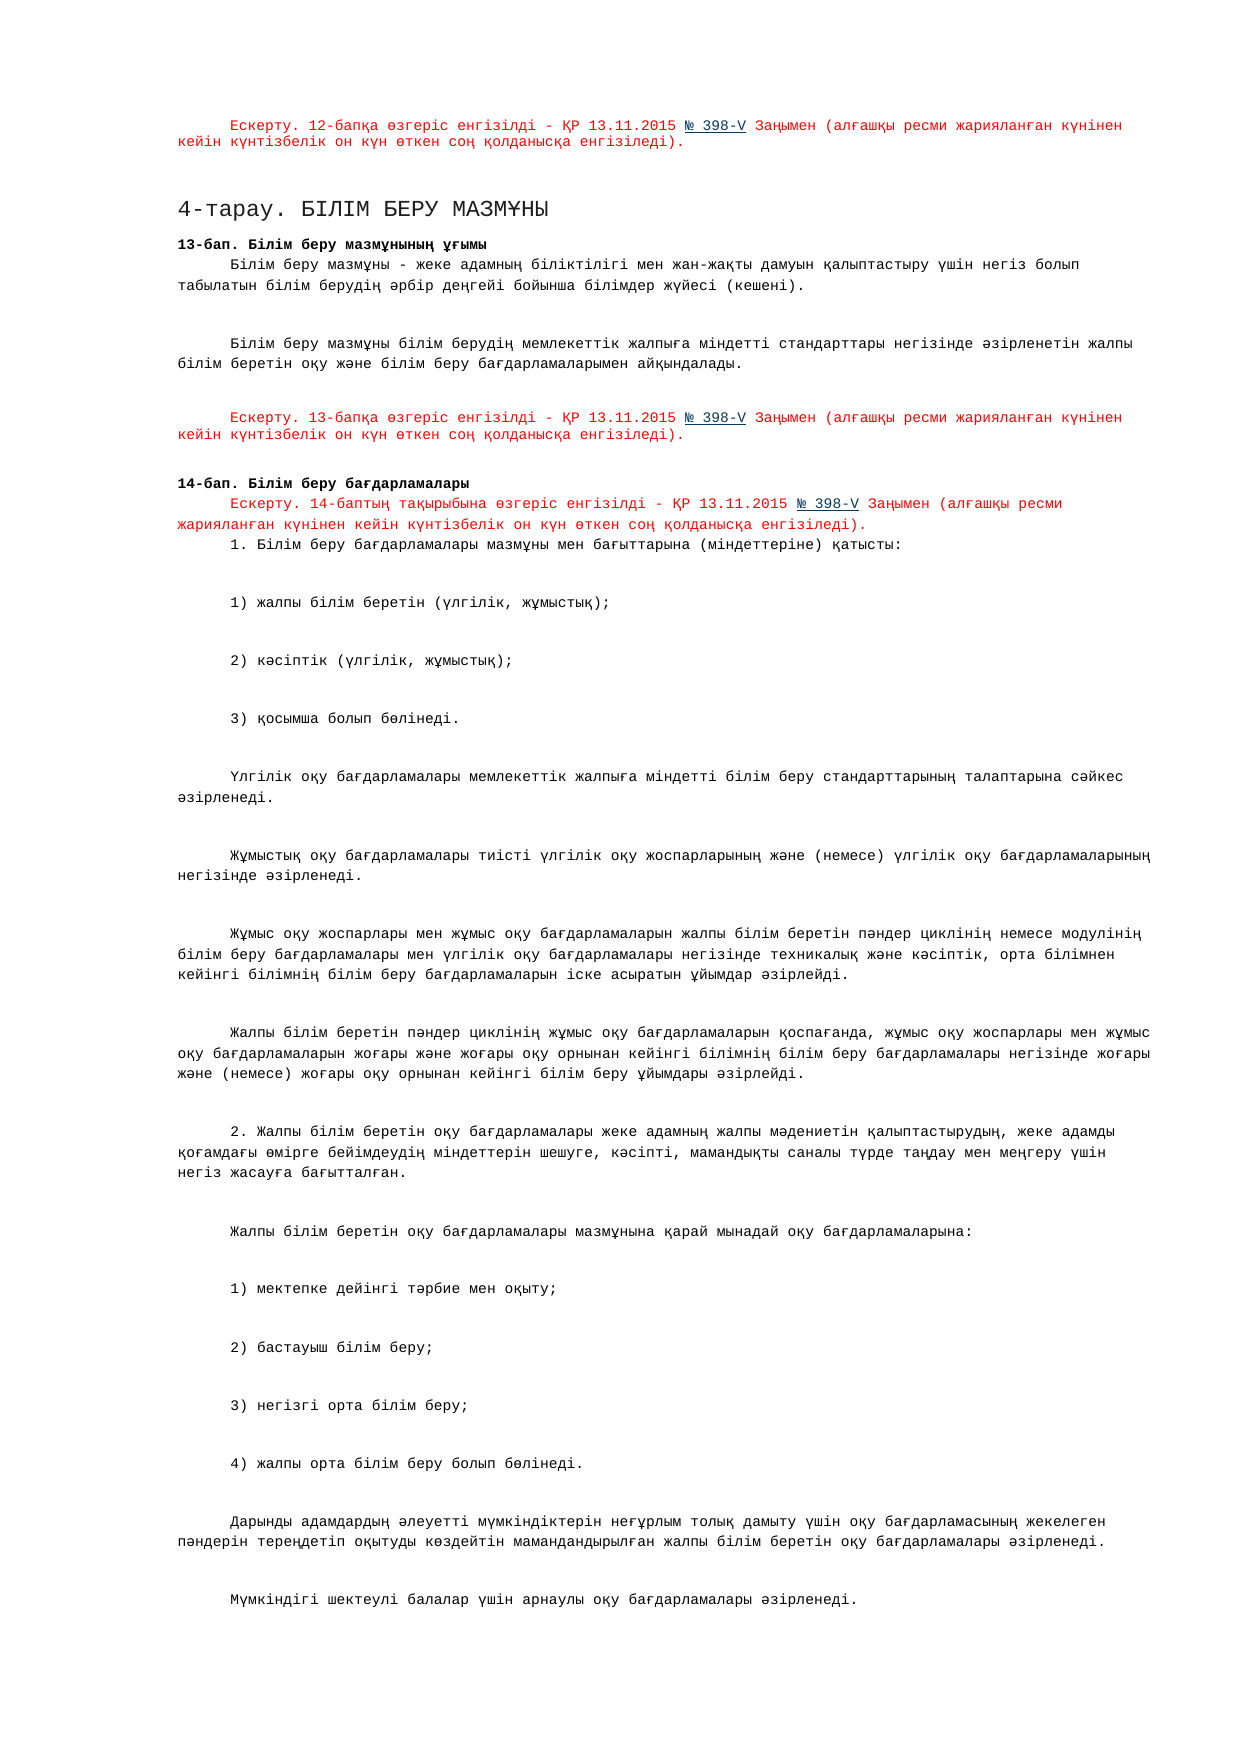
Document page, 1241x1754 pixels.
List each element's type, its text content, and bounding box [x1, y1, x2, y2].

text 2) бастауыш білім беру; [177, 1336, 1152, 1356]
text 3) негізгі орта білім беру; [177, 1394, 1152, 1414]
text Үлгілік оқу бағдарламалары мемлекеттік жалпыға міндетті білім беру стандарттарының талаптарына сәйкес әзірленеді. [177, 766, 1152, 807]
text 4-тарау. БІЛІМ БЕРУ МАЗМҰНЫ [177, 195, 1152, 223]
text Ескерту. 12-бапқа өзгеріс енгізілді - ҚР 13.11.2015 № 398-V Заңымен (алғашқы ресми жарияланған күнінен кейін күнтізбелік он күн өткен соң қолданысқа енгізіледі). [177, 118, 1152, 179]
text Жалпы білім беретін пәндер циклінің жұмыс оқу бағдарламаларын қоспағанда, жұмыс оқу жоспарлары мен жұмыс оқу бағдарламаларын жоғары және жоғары оқу орнынан кейінгі білімнің білім беру бағдарламалары негізінде жоғары және (немесе) жоғары оқу орнынан кейінгі білім беру ұйымдары әзірлейді. [177, 1022, 1152, 1083]
text 1) жалпы білім беретін (үлгілік, жұмыстық); [177, 591, 1152, 612]
text Жұмыс оқу жоспарлары мен жұмыс оқу бағдарламаларын жалпы білім беретін пәндер циклінің немесе модулінің білім беру бағдарламалары мен үлгілік оқу бағдарламалары негізінде техникалық және кәсіптік, орта білімнен кейінгі білімнің білім беру бағдарламаларын іске асыратын ұйымдар әзірлейді. [177, 923, 1152, 984]
text 1. Білім беру бағдарламалары мазмұны мен бағыттарына (міндеттеріне) қатысты: [177, 533, 1152, 554]
text 3) қосымша болып бөлінеді. [177, 707, 1152, 728]
text 1) мектепке дейінгі тәрбие мен оқыту; [177, 1278, 1152, 1298]
text Ескерту. 13-бапқа өзгеріс енгізілді - ҚР 13.11.2015 № 398-V Заңымен (алғашқы ресми жарияланған күнінен кейін күнтізбелік он күн өткен соң қолданысқа енгізіледі). [177, 411, 1152, 472]
text 14-бап. Білім беру бағдарламалары [177, 472, 1152, 492]
text Дарынды адамдардың әлеуетті мүмкіндіктерін неғұрлым толық дамыту үшін оқу бағдарламасының жекелеген пәндерін тереңдетіп оқытуды көздейтін мамандандырылған жалпы білім беретін оқу бағдарламалары әзірленеді. [177, 1510, 1152, 1551]
text Жалпы білім беретін оқу бағдарламалары мазмұнына қарай мынадай оқу бағдарламаларына: [177, 1220, 1152, 1240]
text 13-бап. Білім беру мазмұнының ұғымы [177, 233, 1152, 254]
text Білім беру мазмұны білім берудің мемлекеттік жалпыға міндетті стандарттары негізінде әзірленетін жалпы білім беретін оқу және білім беру бағдарламаларымен айқындалады. [177, 332, 1152, 373]
text 4) жалпы орта білім беру болып бөлінеді. [177, 1452, 1152, 1472]
text Білім беру мазмұны - жеке адамның біліктілігі мен жан-жақты дамуын қалыптастыру үшін негіз болып табылатын білім берудің әрбір деңгейі бойынша білімдер жүйесі (кешені). [177, 254, 1152, 295]
text Жұмыстық оқу бағдарламалары тиісті үлгілік оқу жоспарларының және (немесе) үлгілік оқу бағдарламаларының негізінде әзірленеді. [177, 844, 1152, 885]
text 2. Жалпы білім беретін оқу бағдарламалары жеке адамның жалпы мәдениетін қалыптастырудың, жеке адамды қоғамдағы өмірге бейімдеудің міндеттерін шешуге, кәсіпті, мамандықты саналы түрде таңдау мен меңгеру үшін негіз жасауға бағытталған. [177, 1121, 1152, 1182]
text 2) кәсіптік (үлгілік, жұмыстық); [177, 649, 1152, 670]
text Мүмкіндігі шектеулі балалар үшін арнаулы оқу бағдарламалары әзірленеді. [177, 1588, 1152, 1609]
text Ескерту. 14-баптың тақырыбына өзгеріс енгізілді - ҚР 13.11.2015 № 398-V Заңымен (алғашқы ресми жарияланған күнінен кейін күнтізбелік он күн өткен соң қолданысқа енгізіледі). [177, 492, 1152, 533]
